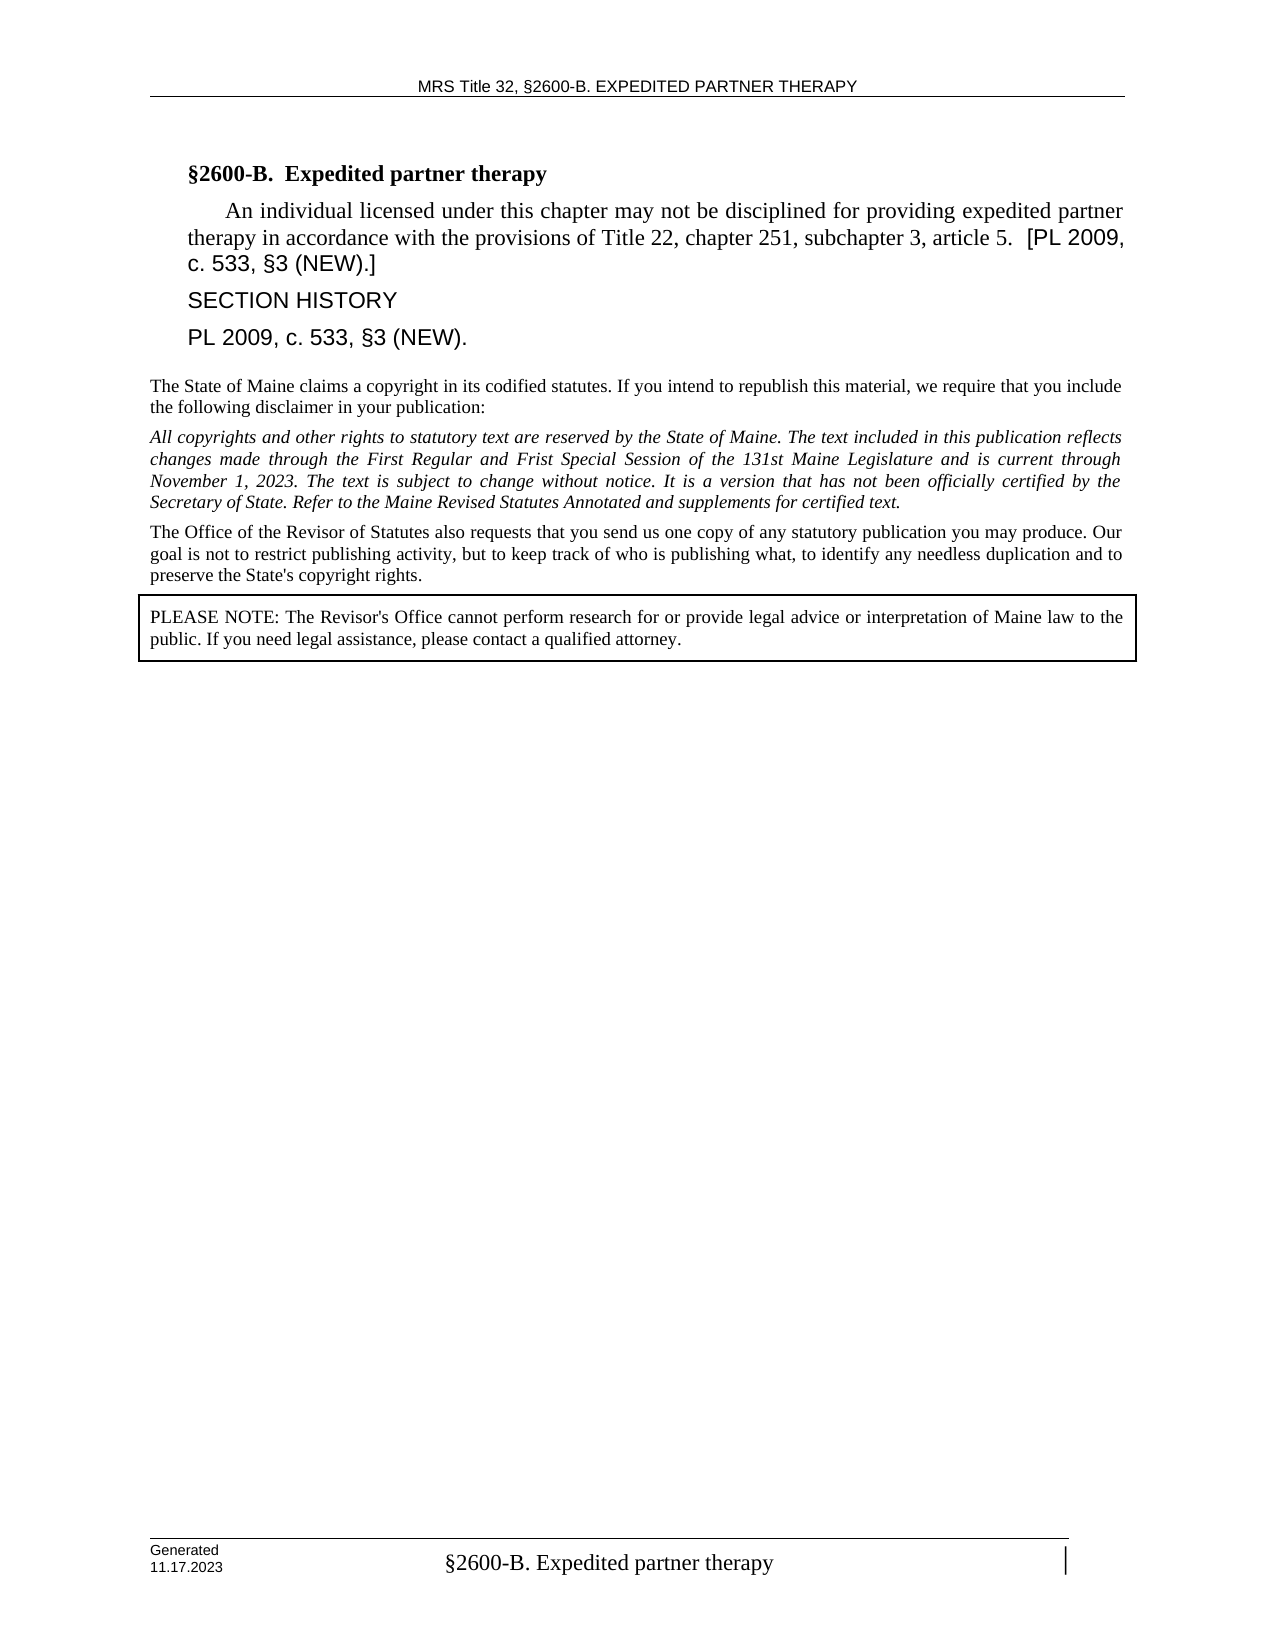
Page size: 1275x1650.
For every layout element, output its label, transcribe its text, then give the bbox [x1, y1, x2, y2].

text §2600-B. Expedited partner therapy [187, 160, 1125, 187]
text The State of Maine claims a copyright in its codified statutes. If you intend to republish this material, we require that you include the following disclaimer in your publication: [150, 375, 1125, 418]
text SECTION HISTORY [187, 287, 1125, 313]
text PLEASE NOTE: The Revisor's Office cannot perform research for or provide legal advice or interpretation of Maine law to the public. If you need legal assistance, please contact a qualified attorney. [140, 596, 1135, 660]
text All copyrights and other rights to statutory text are reserved by the State of Maine. The text included in this publication reflects changes made through the First Regular and Frist Special Session of the 131st Maine Legislature and is current through November 1, 2023 . The text is subject to change without notice. It is a version that has not been officially certified by the Secretary of State. Refer to the Maine Revised Statutes Annotated and supplements for certified text. [150, 426, 1125, 513]
text PL 2009, c. 533, §3 (NEW). [187, 323, 1125, 350]
text An individual licensed under this chapter may not be disciplined for providing expedited partner therapy in accordance with the provisions of Title 22, chapter 251, subchapter 3, article 5. [PL 2009, c. 533, §3 (NEW).] [187, 197, 1125, 276]
text The Office of the Revisor of Statutes also requests that you send us one copy of any statutory publication you may produce. Our goal is not to restrict publishing activity, but to keep track of who is publishing what, to identify any needless duplication and to preserve the State's copyright rights. [150, 521, 1125, 586]
